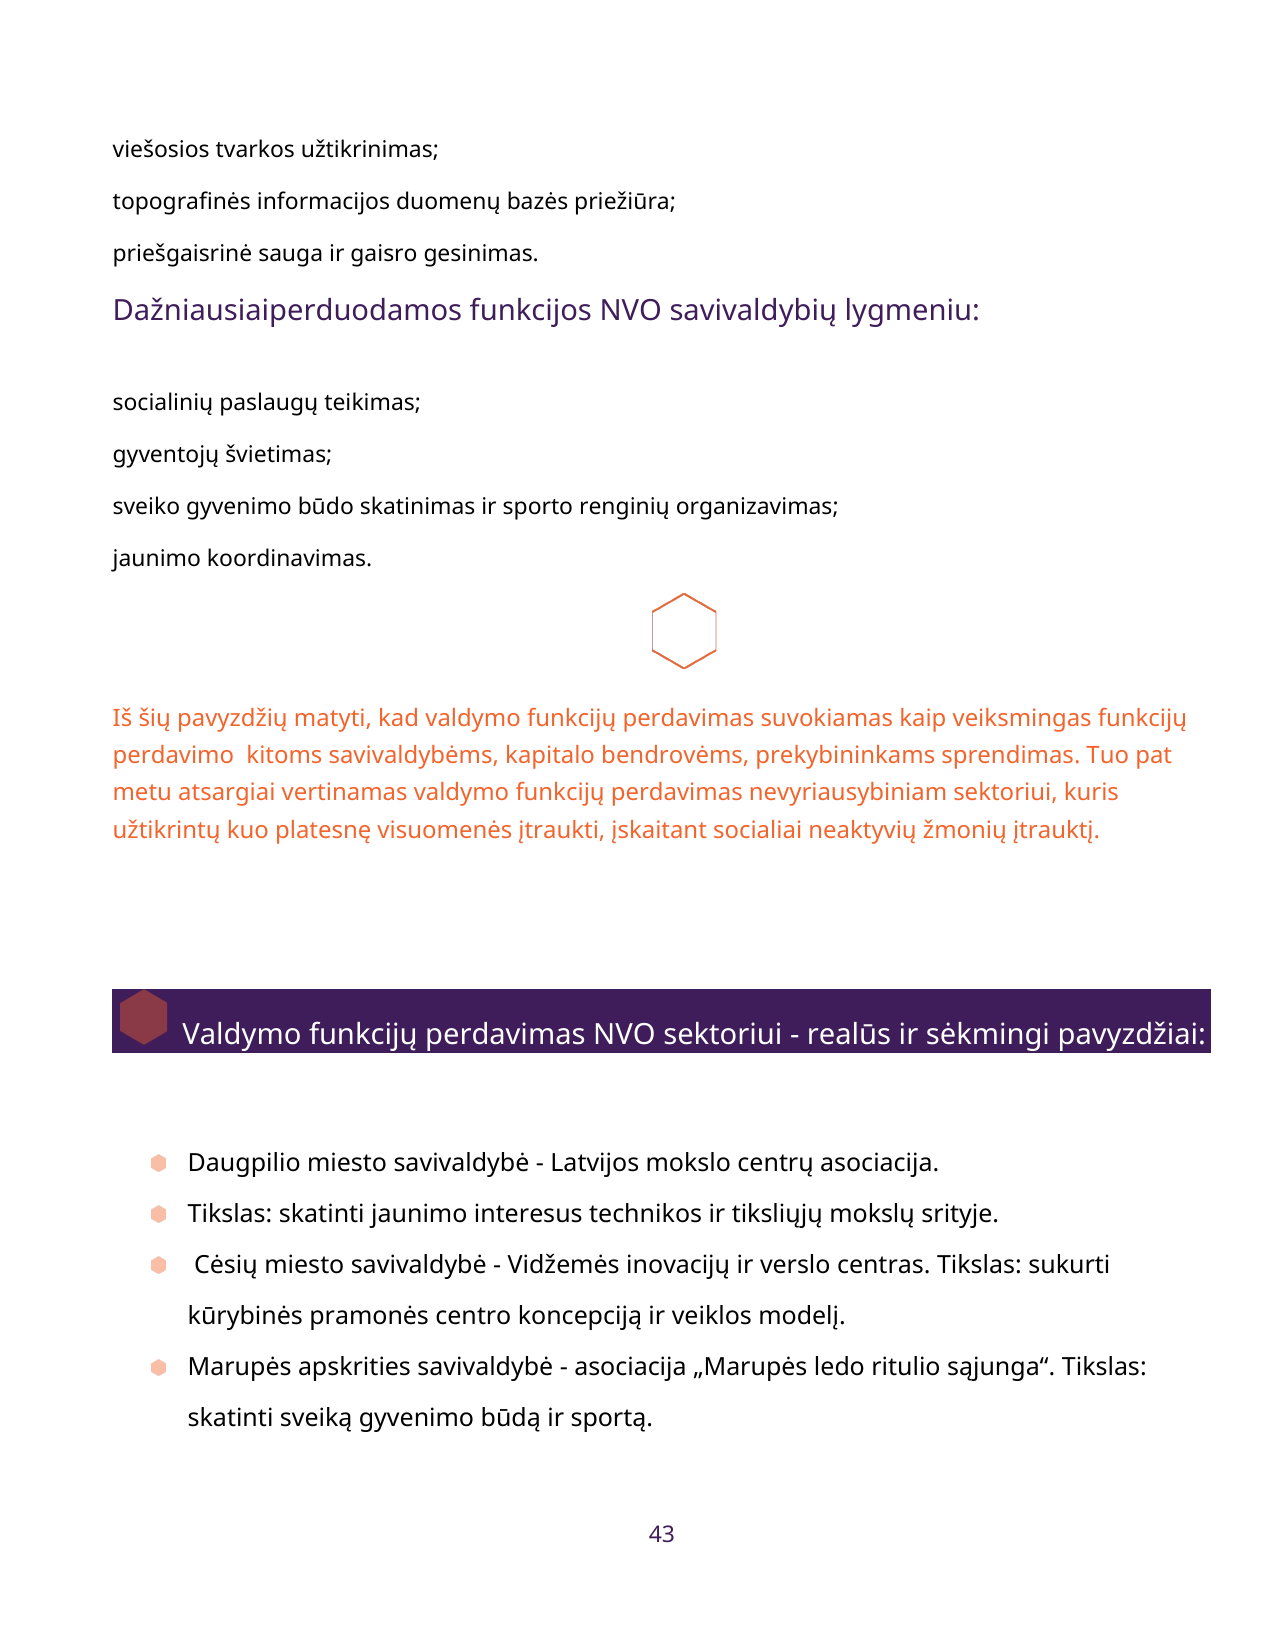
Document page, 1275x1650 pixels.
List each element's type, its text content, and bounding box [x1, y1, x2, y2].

picture [151, 1205, 166, 1223]
picture [151, 1154, 166, 1172]
list Marupės apskrities savivaldybė - asociacija „Marupės ledo ritulio sąjunga“. Tikslas: skatinti sveiką gyvenimo būdą ir sportą. [150, 1349, 1211, 1434]
text gyventojų švietimas; [112, 438, 1211, 469]
text sveiko gyvenimo būdo skatinimas ir sporto renginių organizavimas; [112, 490, 1211, 521]
text jaunimo koordinavimas. [112, 542, 1211, 573]
list Cėsių miesto savivaldybė - Vidžemės inovacijų ir verslo centras. Tikslas: sukurti kūrybinės pramonės centro koncepciją ir veiklos modelį. [150, 1247, 1211, 1332]
text priešgaisrinė sauga ir gaisro gesinimas. [112, 237, 1211, 268]
text topografinės informacijos duomenų bazės priežiūra; [112, 185, 1211, 216]
subtitle Valdymo funkcijų perdavimas NVO sektoriui - realūs ir sėkmingi pavyzdžiai: [112, 989, 1211, 1053]
picture [151, 1359, 166, 1376]
text viešosios tvarkos užtikrinimas; [112, 133, 1211, 164]
subtitle Dažniausiaiperduodamos funkcijos NVO savivaldybių lygmeniu: [112, 289, 1211, 329]
picture [652, 593, 717, 669]
picture [120, 989, 168, 1045]
list Daugpilio miesto savivaldybė - Latvijos mokslo centrų asociacija. [150, 1144, 1211, 1179]
picture [151, 1256, 166, 1274]
text socialinių paslaugų teikimas; [112, 386, 1211, 417]
subtitle Iš šių pavyzdžių matyti, kad valdymo funkcijų perdavimas suvokiamas kaip veiksmingas funkcijų perdavimo kitoms savivaldybėms, kapitalo bendrovėms, prekybininkams sprendimas. Tuo pat metu atsargiai vertinamas valdymo funkcijų perdavimas nevyriausybiniam sektoriui, kuris užtikrintų kuo platesnę visuomenės įtraukti, įskaitant socialiai neaktyvių žmonių įtrauktį. [112, 700, 1211, 845]
list Tikslas: skatinti jaunimo interesus technikos ir tiksliųjų mokslų srityje. [150, 1196, 1211, 1230]
